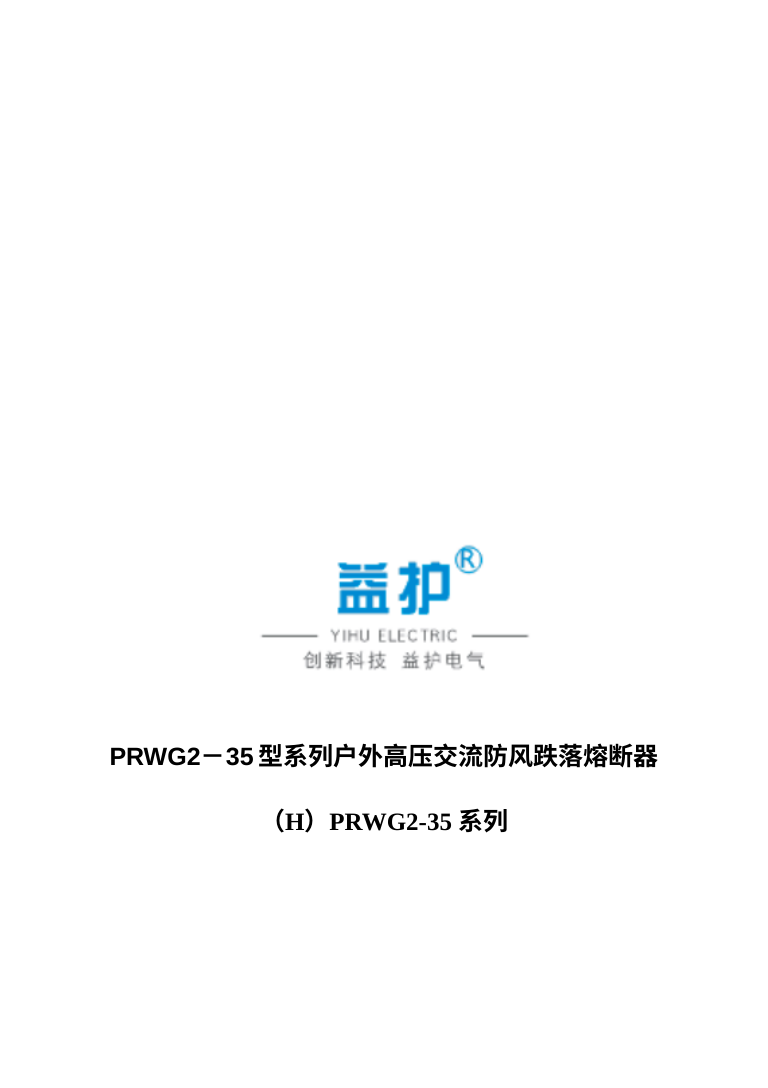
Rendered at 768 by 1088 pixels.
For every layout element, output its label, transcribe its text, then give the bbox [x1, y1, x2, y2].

text （H）PRWG2-35 系列 [100, 787, 667, 852]
picture [224, 494, 548, 722]
text PRWG2－35型系列户外高压交流防风跌落熔断器 [100, 722, 667, 787]
